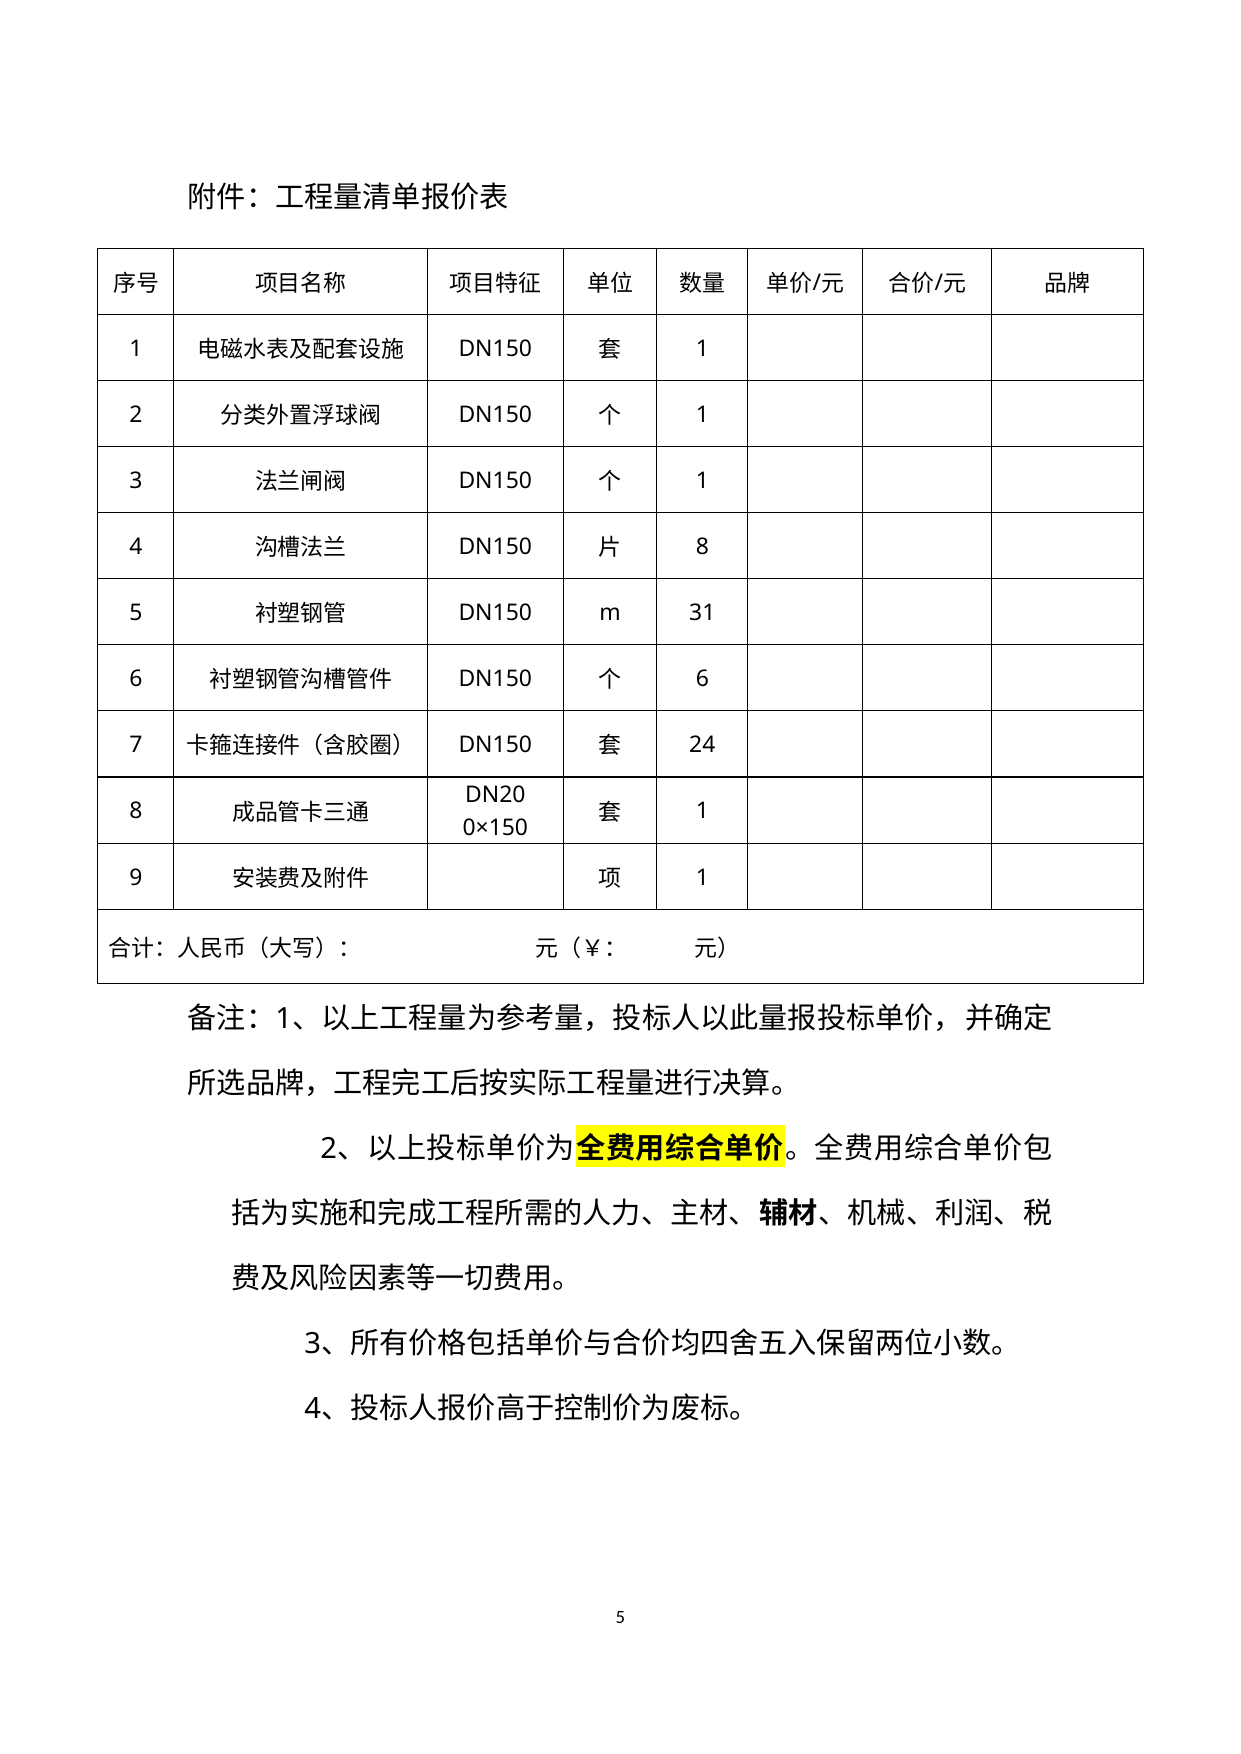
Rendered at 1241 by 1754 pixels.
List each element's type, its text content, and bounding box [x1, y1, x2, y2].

table_cell DN150 [428, 579, 563, 644]
table_cell 电磁水表及配套设施 [174, 315, 427, 380]
table_cell [748, 513, 862, 578]
table_cell [748, 315, 862, 380]
table_cell [428, 844, 563, 908]
table_cell [748, 711, 862, 776]
table_cell [748, 844, 862, 908]
table_cell 个 [564, 447, 656, 512]
table_cell 24 [657, 711, 747, 776]
table_cell 套 [564, 315, 656, 380]
table_cell 1 [98, 315, 173, 380]
table_cell DN150 [428, 513, 563, 578]
table_cell DN200×150 [428, 778, 563, 842]
table_header 数量 [657, 249, 747, 314]
table_header 项目名称 [174, 249, 427, 314]
table_header 单价/元 [748, 249, 862, 314]
table_cell 合计：人民币（大写）： 元（￥： 元） [98, 910, 1143, 982]
table_cell [992, 778, 1143, 842]
table_cell DN150 [428, 381, 563, 446]
table_header 序号 [98, 249, 173, 314]
table_cell 2 [98, 381, 173, 446]
table_cell [748, 778, 862, 842]
table_cell DN150 [428, 315, 563, 380]
text 3、所有价格包括单价与合价均四舍五入保留两位小数。 [187, 1308, 1053, 1373]
table_cell [748, 447, 862, 512]
table_cell 法兰闸阀 [174, 447, 427, 512]
table_header 项目特征 [428, 249, 563, 314]
table_cell 项 [564, 844, 656, 908]
table_cell 8 [98, 778, 173, 842]
table_cell 31 [657, 579, 747, 644]
table_cell 片 [564, 513, 656, 578]
table_cell [863, 645, 991, 710]
table_cell 1 [657, 315, 747, 380]
table_cell 衬塑钢管 [174, 579, 427, 644]
table_cell [992, 447, 1143, 512]
table_cell [863, 579, 991, 644]
table_cell [992, 579, 1143, 644]
table_header 品牌 [992, 249, 1143, 314]
table_cell 1 [657, 381, 747, 446]
table_cell 9 [98, 844, 173, 908]
table_cell [863, 381, 991, 446]
list 附件：工程量清单报价表 [187, 162, 1053, 227]
table_cell 7 [98, 711, 173, 776]
table_cell 1 [657, 447, 747, 512]
table_cell [863, 447, 991, 512]
table_cell 4 [98, 513, 173, 578]
table_cell [992, 513, 1143, 578]
table_header 合价/元 [863, 249, 991, 314]
table_cell 衬塑钢管沟槽管件 [174, 645, 427, 710]
table_cell m [564, 579, 656, 644]
table_cell DN150 [428, 447, 563, 512]
table_cell 成品管卡三通 [174, 778, 427, 842]
table_cell [748, 381, 862, 446]
table_cell [748, 579, 862, 644]
table_cell [863, 711, 991, 776]
table_cell 卡箍连接件（含胶圈） [174, 711, 427, 776]
table_cell [863, 844, 991, 908]
table_cell 沟槽法兰 [174, 513, 427, 578]
table_cell [863, 778, 991, 842]
table_cell [992, 315, 1143, 380]
text 2、以上投标单价为全费用综合单价。全费用综合单价包括为实施和完成工程所需的人力、主材、辅材、机械、利润、税费及风险因素等一切费用。 [231, 1113, 1053, 1308]
table_cell 6 [98, 645, 173, 710]
table_cell 5 [98, 579, 173, 644]
table_cell 1 [657, 778, 747, 842]
table_cell [992, 844, 1143, 908]
text 4、投标人报价高于控制价为废标。 [187, 1373, 1053, 1438]
text 备注：1、以上工程量为参考量，投标人以此量报投标单价，并确定所选品牌，工程完工后按实际工程量进行决算。 [187, 984, 1053, 1113]
table_cell 分类外置浮球阀 [174, 381, 427, 446]
table_cell 安装费及附件 [174, 844, 427, 908]
table_cell 个 [564, 645, 656, 710]
table_cell [992, 381, 1143, 446]
table_cell [748, 645, 862, 710]
table_cell DN150 [428, 711, 563, 776]
table_header 单位 [564, 249, 656, 314]
table_cell DN150 [428, 645, 563, 710]
table_cell [992, 711, 1143, 776]
table_cell 个 [564, 381, 656, 446]
table_cell [992, 645, 1143, 710]
table_cell [863, 315, 991, 380]
table_cell 1 [657, 844, 747, 908]
table_cell 8 [657, 513, 747, 578]
table_cell [863, 513, 991, 578]
table_cell 6 [657, 645, 747, 710]
table_cell 套 [564, 778, 656, 842]
table_cell 套 [564, 711, 656, 776]
table_cell 3 [98, 447, 173, 512]
